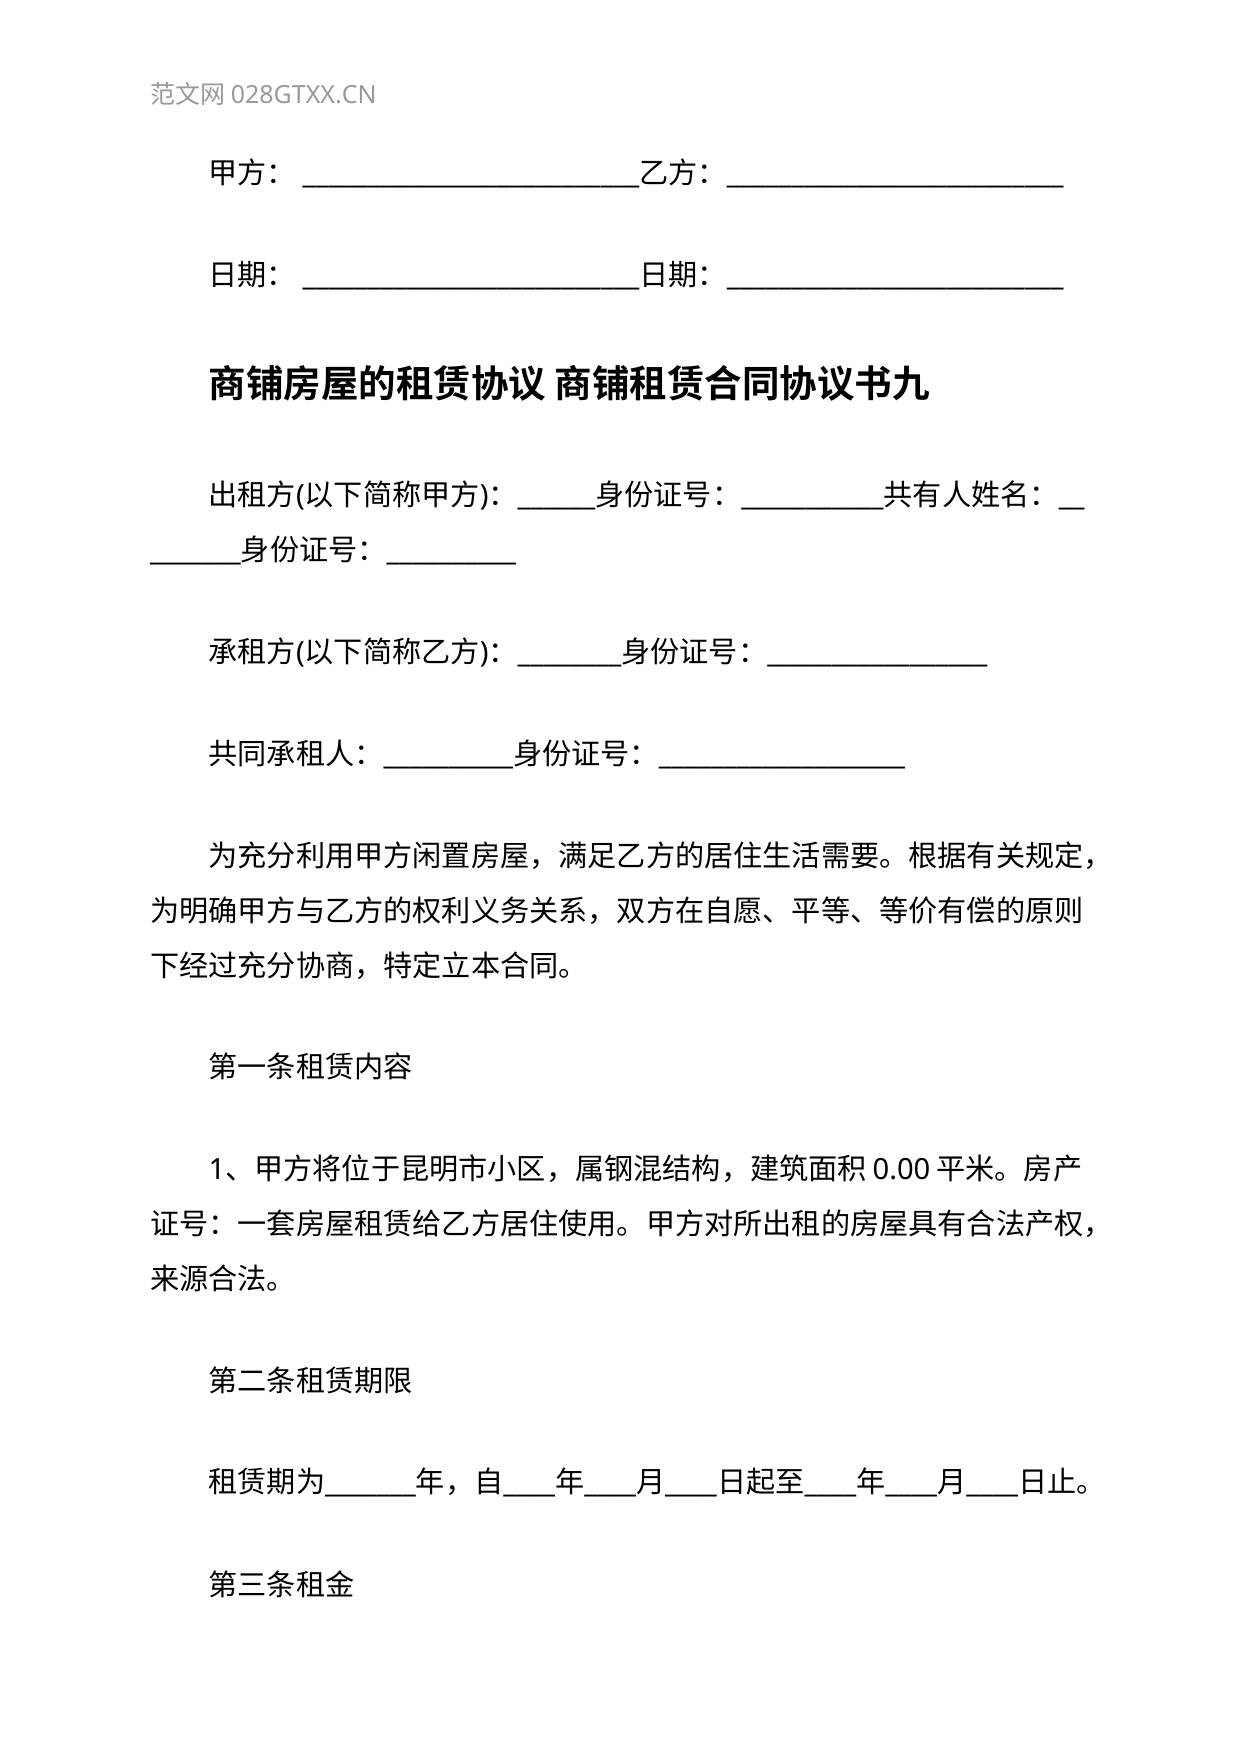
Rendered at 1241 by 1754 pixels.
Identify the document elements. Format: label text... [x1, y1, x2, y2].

text 1、甲方将位于昆明市小区，属钢混结构，建筑面积0.00平米。房产证号：一套房屋租赁给乙方居住使用。甲方对所出租的房屋具有合法产权，来源合法。 [150, 1146, 1090, 1298]
text 甲方： __________________________乙方：__________________________ [150, 150, 1090, 192]
text 承租方(以下简称乙方)：________身份证号：_________________ [150, 628, 1090, 671]
text 第二条租赁期限 [150, 1357, 1090, 1399]
text 第一条租赁内容 [150, 1044, 1090, 1086]
text 第三条租金 [150, 1561, 1090, 1603]
text 租赁期为_______年，自____年____月____日起至____年____月____日止。 [150, 1459, 1090, 1501]
text 日期： __________________________日期：__________________________ [150, 252, 1090, 294]
text 商铺房屋的租赁协议 商铺租赁合同协议书九 [150, 354, 1090, 408]
text 共同承租人：__________身份证号：___________________ [150, 730, 1090, 773]
text 为充分利用甲方闲置房屋，满足乙方的居住生活需要。根据有关规定，为明确甲方与乙方的权利义务关系，双方在自愿、平等、等价有偿的原则下经过充分协商，特定立本合同。 [150, 832, 1090, 984]
text 出租方(以下简称甲方)：______身份证号：___________共有人姓名：_________身份证号：__________ [150, 471, 1090, 569]
